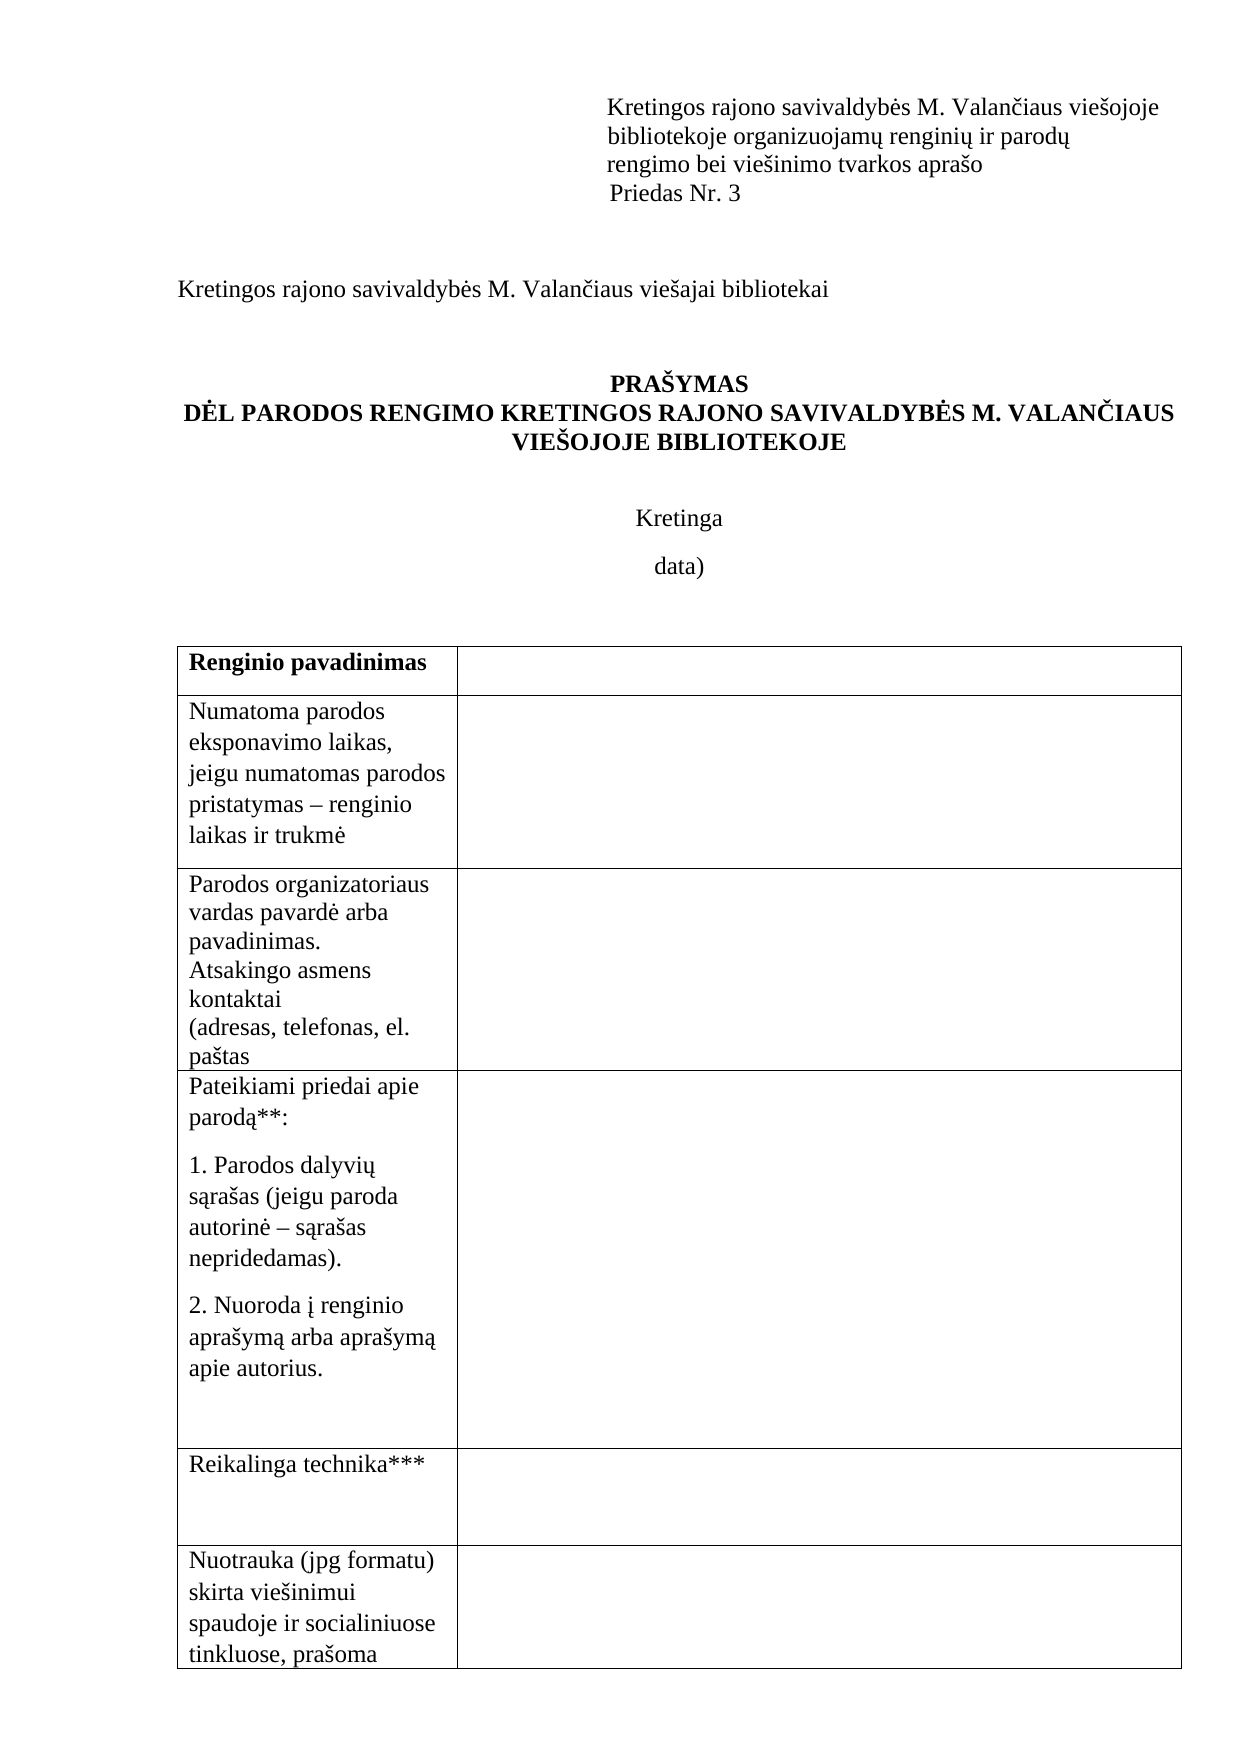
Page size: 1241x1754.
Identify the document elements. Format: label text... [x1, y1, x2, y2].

table_cell [458, 869, 1181, 1070]
table_cell [458, 1546, 1181, 1667]
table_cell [178, 1546, 457, 1667]
text rengimo bei viešinimo tvarkos aprašo [177, 149, 1181, 178]
table_cell Pateikiami priedai apie parodą**: 1. Parodos dalyvių sąrašas (jeigu paroda autorinė – sąrašas nepridedamas). 2. Nuoroda į renginio aprašymą arba aprašymą apie autorius. [178, 1071, 457, 1448]
text bibliotekoje organizuojamų renginių ir parodų [177, 121, 1181, 149]
table_cell [458, 1071, 1181, 1448]
table_cell Parodos organizatoriaus vardas pavardė arba pavadinimas. Atsakingo asmens kontaktai (adresas, telefonas, el. paštas [178, 869, 457, 1070]
text data) [177, 551, 1181, 579]
table_header [458, 647, 1181, 695]
text Kretingos rajono savivaldybės M. Valančiaus viešojoje [177, 92, 1181, 121]
table_cell Numatoma parodos eksponavimo laikas, jeigu numatomas parodos pristatymas – renginio laikas ir trukmė [178, 696, 457, 868]
table_header Renginio pavadinimas [178, 647, 457, 695]
text Kretingos rajono savivaldybės M. Valančiaus viešajai bibliotekai [177, 274, 1181, 302]
text PRAŠYMAS [177, 369, 1181, 398]
table_cell [458, 1449, 1181, 1544]
text Kretinga [177, 503, 1181, 532]
text Priedas Nr. 3 [447, 178, 1181, 207]
table_cell [458, 696, 1181, 868]
table_cell Reikalinga technika*** [178, 1449, 457, 1544]
text DĖL PARODOS RENGIMO KRETINGOS RAJONO SAVIVALDYBĖS M. VALANČIAUS VIEŠOJOJE BIBLIOTEKOJE [177, 398, 1181, 455]
